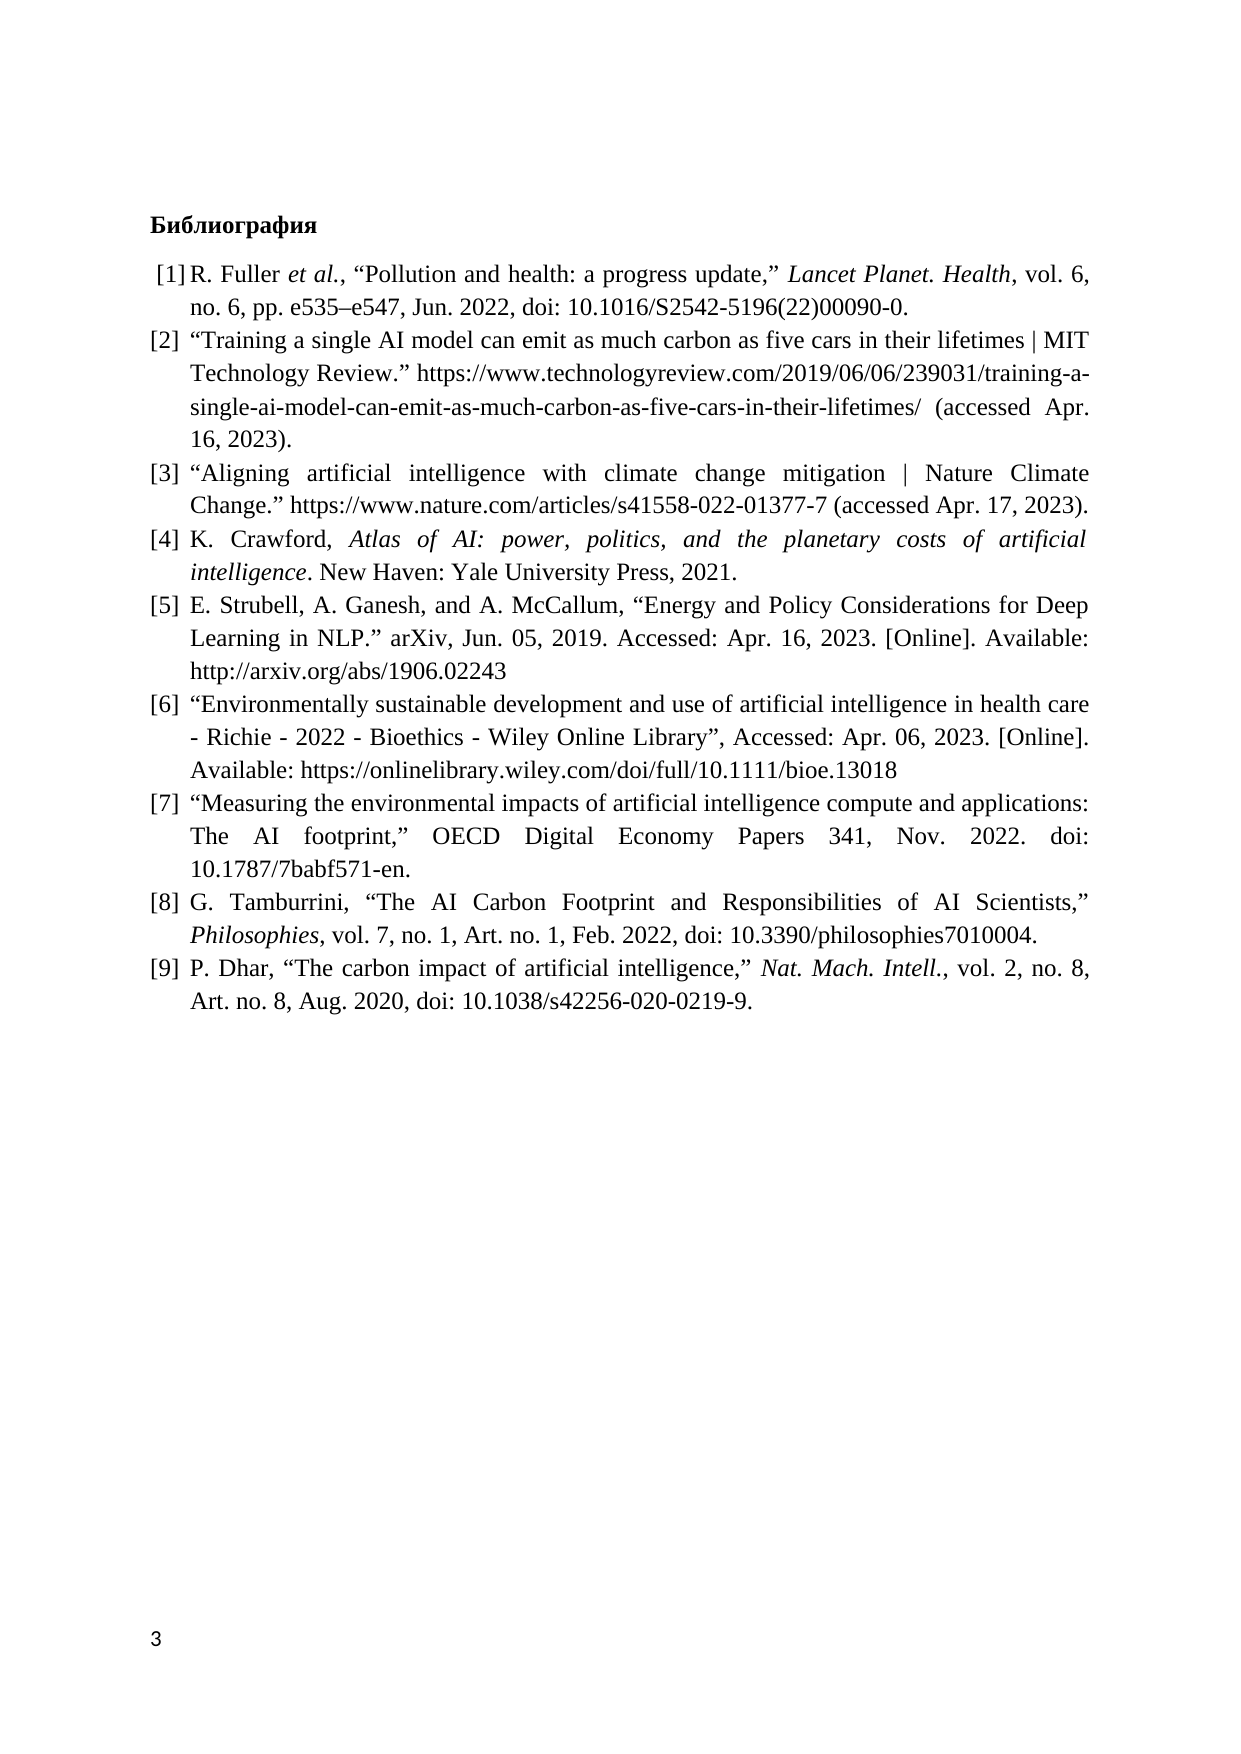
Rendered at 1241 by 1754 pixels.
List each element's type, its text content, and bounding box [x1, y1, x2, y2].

text [8] G. Tamburrini, “The AI Carbon Footprint and Responsibilities of AI Scientists,” Philosophies, vol. 7, no. 1, Art. no. 1, Feb. 2022, doi: 10.3390/philosophies7010004. [150, 887, 1090, 949]
text [5] E. Strubell, A. Ganesh, and A. McCallum, “Energy and Policy Considerations for Deep Learning in NLP.” arXiv, Jun. 05, 2019. Accessed: Apr. 16, 2023. [Online]. Available: http://arxiv.org/abs/1906.02243 [150, 590, 1090, 684]
text [4] K. Crawford, Atlas of AI: power, politics, and the planetary costs of artificial intelligence. New Haven: Yale University Press, 2021. [150, 524, 1090, 585]
text [1] R. Fuller et al., “Pollution and health: a progress update,” Lancet Planet. Health, vol. 6, no. 6, pp. e535–e547, Jun. 2022, doi: 10.1016/S2542-5196(22)00090-0. [150, 259, 1090, 321]
text [7] “Measuring the environmental impacts of artificial intelligence compute and applications: The AI footprint,” OECD Digital Economy Papers 341, Nov. 2022. doi: 10.1787/7babf571-en. [150, 788, 1090, 883]
text [3] “Aligning artificial intelligence with climate change mitigation | Nature Climate Change.” https://www.nature.com/articles/s41558-022-01377-7 (accessed Apr. 17, 2023). [150, 458, 1090, 519]
text Библиография [150, 210, 1090, 238]
text [6] “Environmentally sustainable development and use of artificial intelligence in health care - Richie - 2022 - Bioethics - Wiley Online Library”, Accessed: Apr. 06, 2023. [Online]. Available: https://onlinelibrary.wiley.com/doi/full/10.1111/bioe.13018 [150, 689, 1090, 783]
text [2] “Training a single AI model can emit as much carbon as five cars in their lifetimes | MIT Technology Review.” https://www.technologyreview.com/2019/06/06/239031/training-a-single-ai-model-can-emit-as-much-carbon-as-five-cars-in-their-lifetimes/ (accessed Apr. 16, 2023). [150, 326, 1090, 453]
text [9] P. Dhar, “The carbon impact of artificial intelligence,” Nat. Mach. Intell., vol. 2, no. 8, Art. no. 8, Aug. 2020, doi: 10.1038/s42256-020-0219-9. [150, 953, 1090, 1015]
